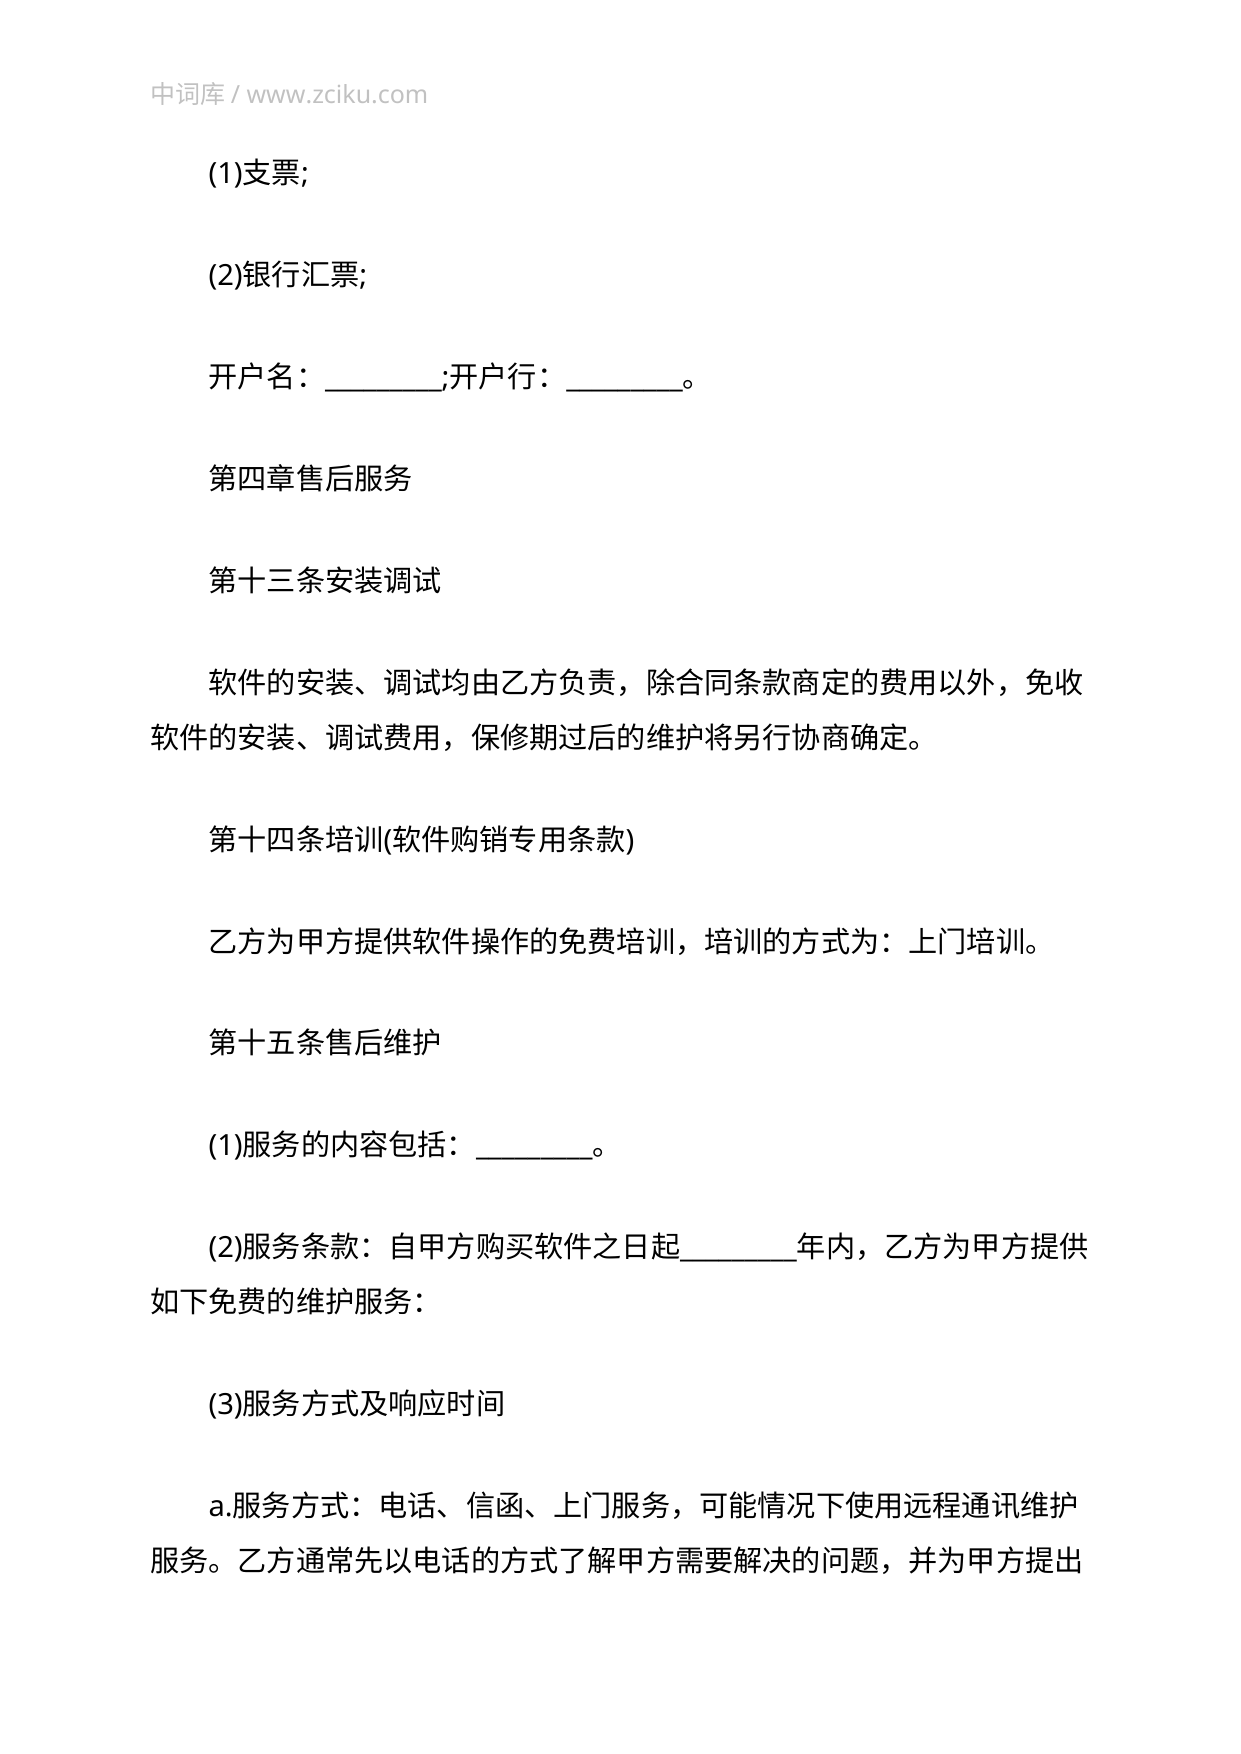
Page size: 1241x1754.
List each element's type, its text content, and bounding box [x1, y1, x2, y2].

text (1)支票; [150, 150, 1090, 192]
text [150, 1482, 1090, 1580]
text 开户名：_________;开户行：_________。 [150, 354, 1090, 396]
text (2)服务条款：自甲方购买软件之日起_________年内，乙方为甲方提供如下免费的维护服务： [150, 1224, 1090, 1321]
text 乙方为甲方提供软件操作的免费培训，培训的方式为：上门培训。 [150, 918, 1090, 960]
text 第十三条安装调试 [150, 558, 1090, 600]
text (1)服务的内容包括：_________。 [150, 1122, 1090, 1164]
text 软件的安装、调试均由乙方负责，除合同条款商定的费用以外，免收软件的安装、调试费用，保修期过后的维护将另行协商确定。 [150, 659, 1090, 757]
text (2)银行汇票; [150, 252, 1090, 294]
text 第十五条售后维护 [150, 1020, 1090, 1062]
text (3)服务方式及响应时间 [150, 1380, 1090, 1423]
text 第四章售后服务 [150, 456, 1090, 498]
text 第十四条培训(软件购销专用条款) [150, 816, 1090, 858]
